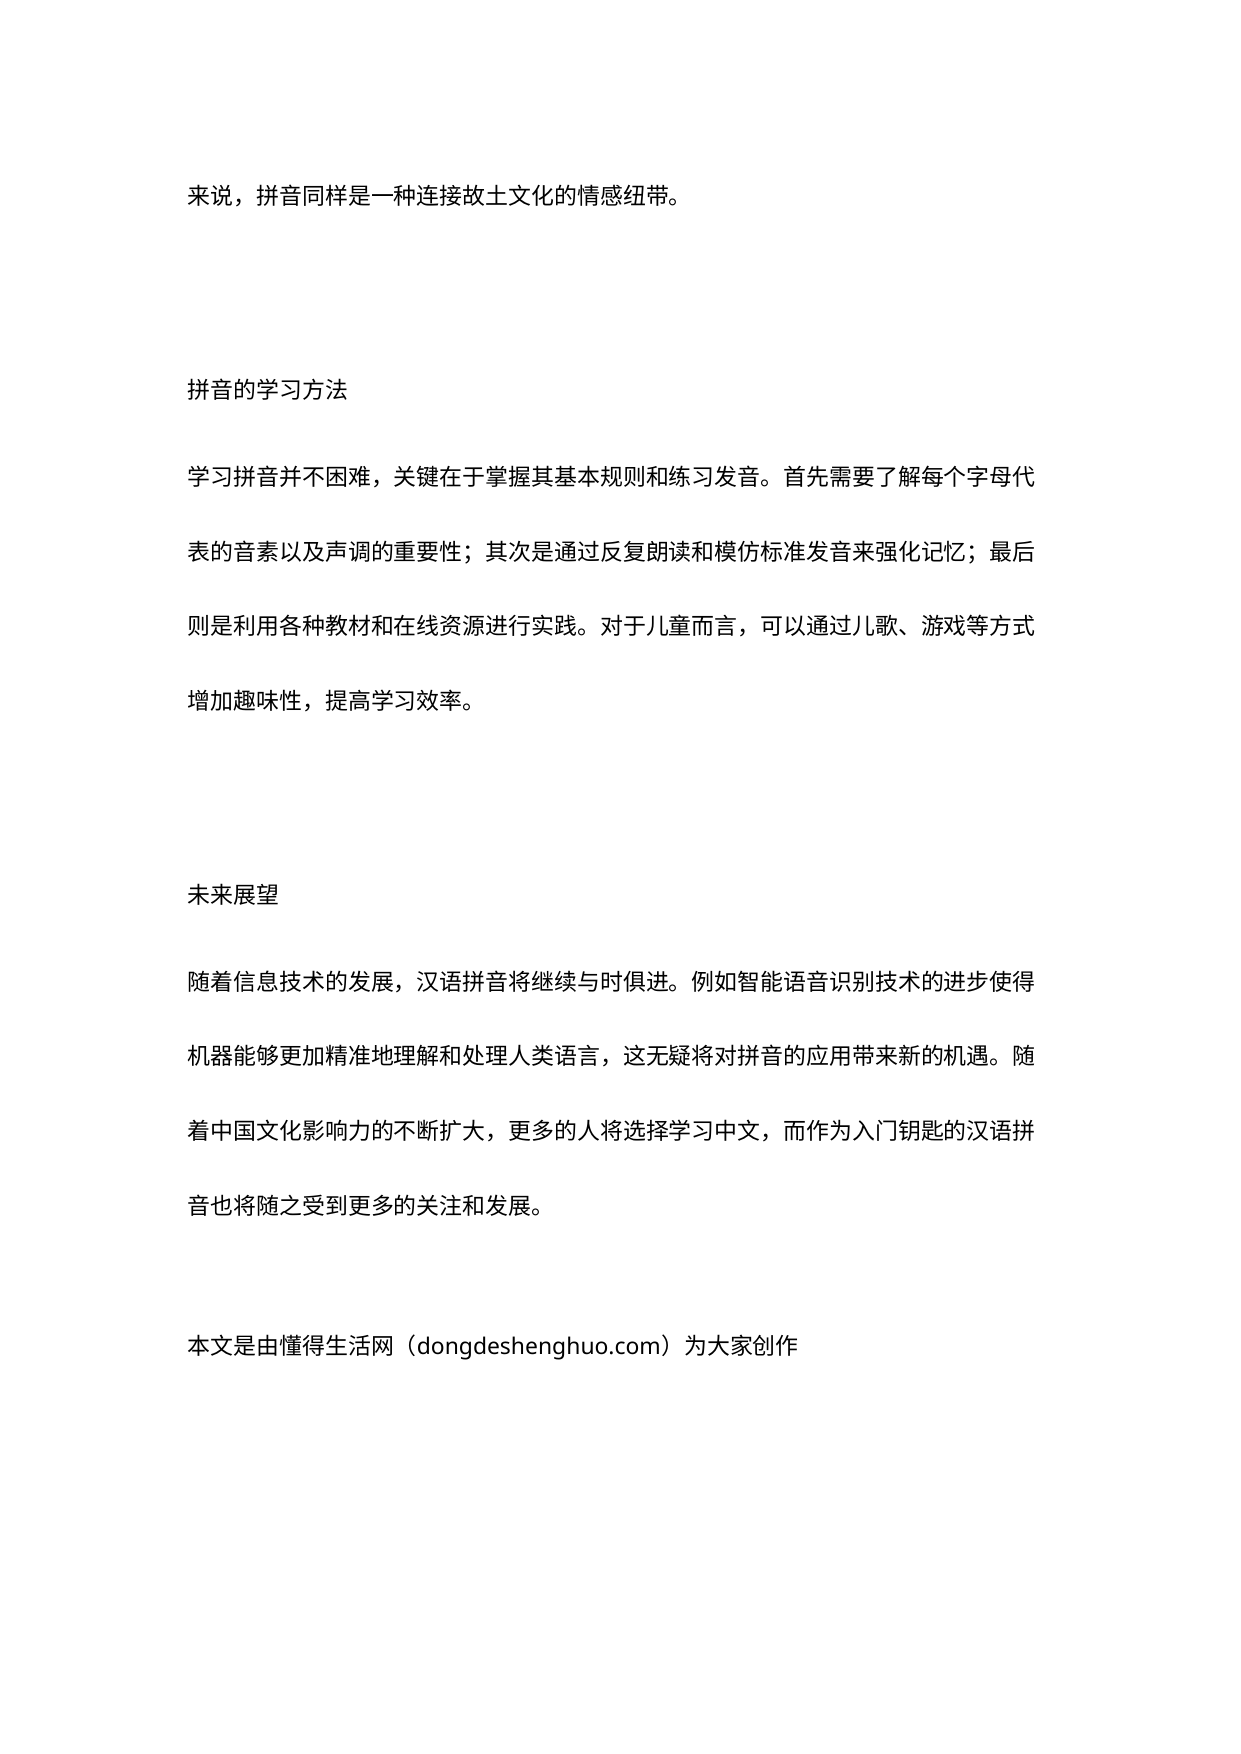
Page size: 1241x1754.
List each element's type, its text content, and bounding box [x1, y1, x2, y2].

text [187, 162, 1053, 227]
text 未来展望 [187, 861, 1053, 926]
text 随着信息技术的发展，汉语拼音将继续与时俱进。例如智能语音识别技术的进步使得机器能够更加精准地理解和处理人类语言，这无疑将对拼音的应用带来新的机遇。随着中国文化影响力的不断扩大，更多的人将选择学习中文，而作为入门钥匙的汉语拼音也将随之受到更多的关注和发展。 [187, 948, 1053, 1237]
text 拼音的学习方法 [187, 356, 1053, 421]
text 学习拼音并不困难，关键在于掌握其基本规则和练习发音。首先需要了解每个字母代表的音素以及声调的重要性；其次是通过反复朗读和模仿标准发音来强化记忆；最后则是利用各种教材和在线资源进行实践。对于儿童而言，可以通过儿歌、游戏等方式增加趣味性，提高学习效率。 [187, 443, 1053, 732]
text 本文是由懂得生活网（dongdeshenghuo.com）为大家创作 [187, 1312, 1053, 1377]
